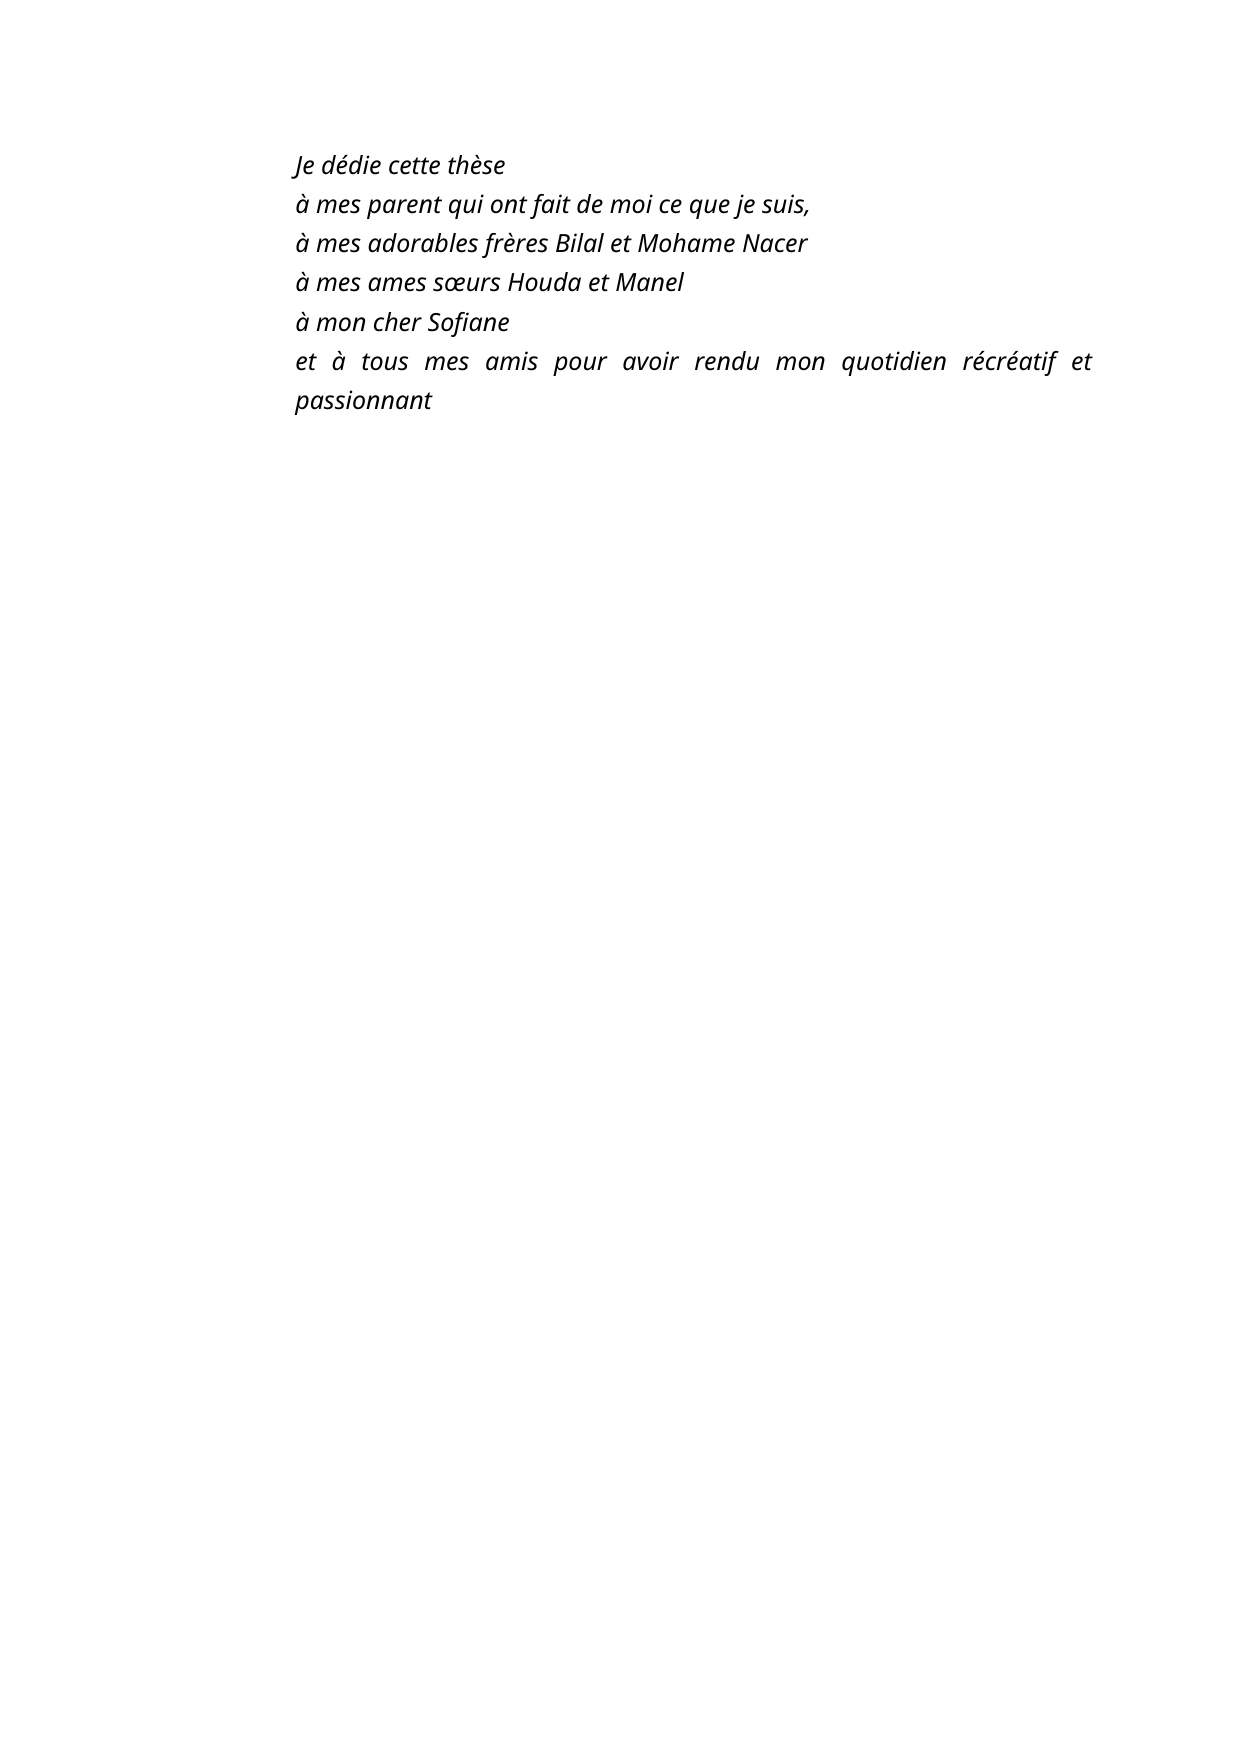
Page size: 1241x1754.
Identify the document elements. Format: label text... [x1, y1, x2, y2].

text à mes ames sœurs Houda et Manel [295, 265, 1093, 299]
text Je dédie cette thèse [295, 148, 1093, 182]
text à mes parent qui ont fait de moi ce que je suis, [295, 187, 1093, 221]
text à mon cher Sofiane [295, 304, 1093, 338]
text à mes adorables frères Bilal et Mohame Nacer [295, 226, 1093, 260]
text et à tous mes amis pour avoir rendu mon quotidien récréatif et passionnant [295, 343, 1093, 417]
